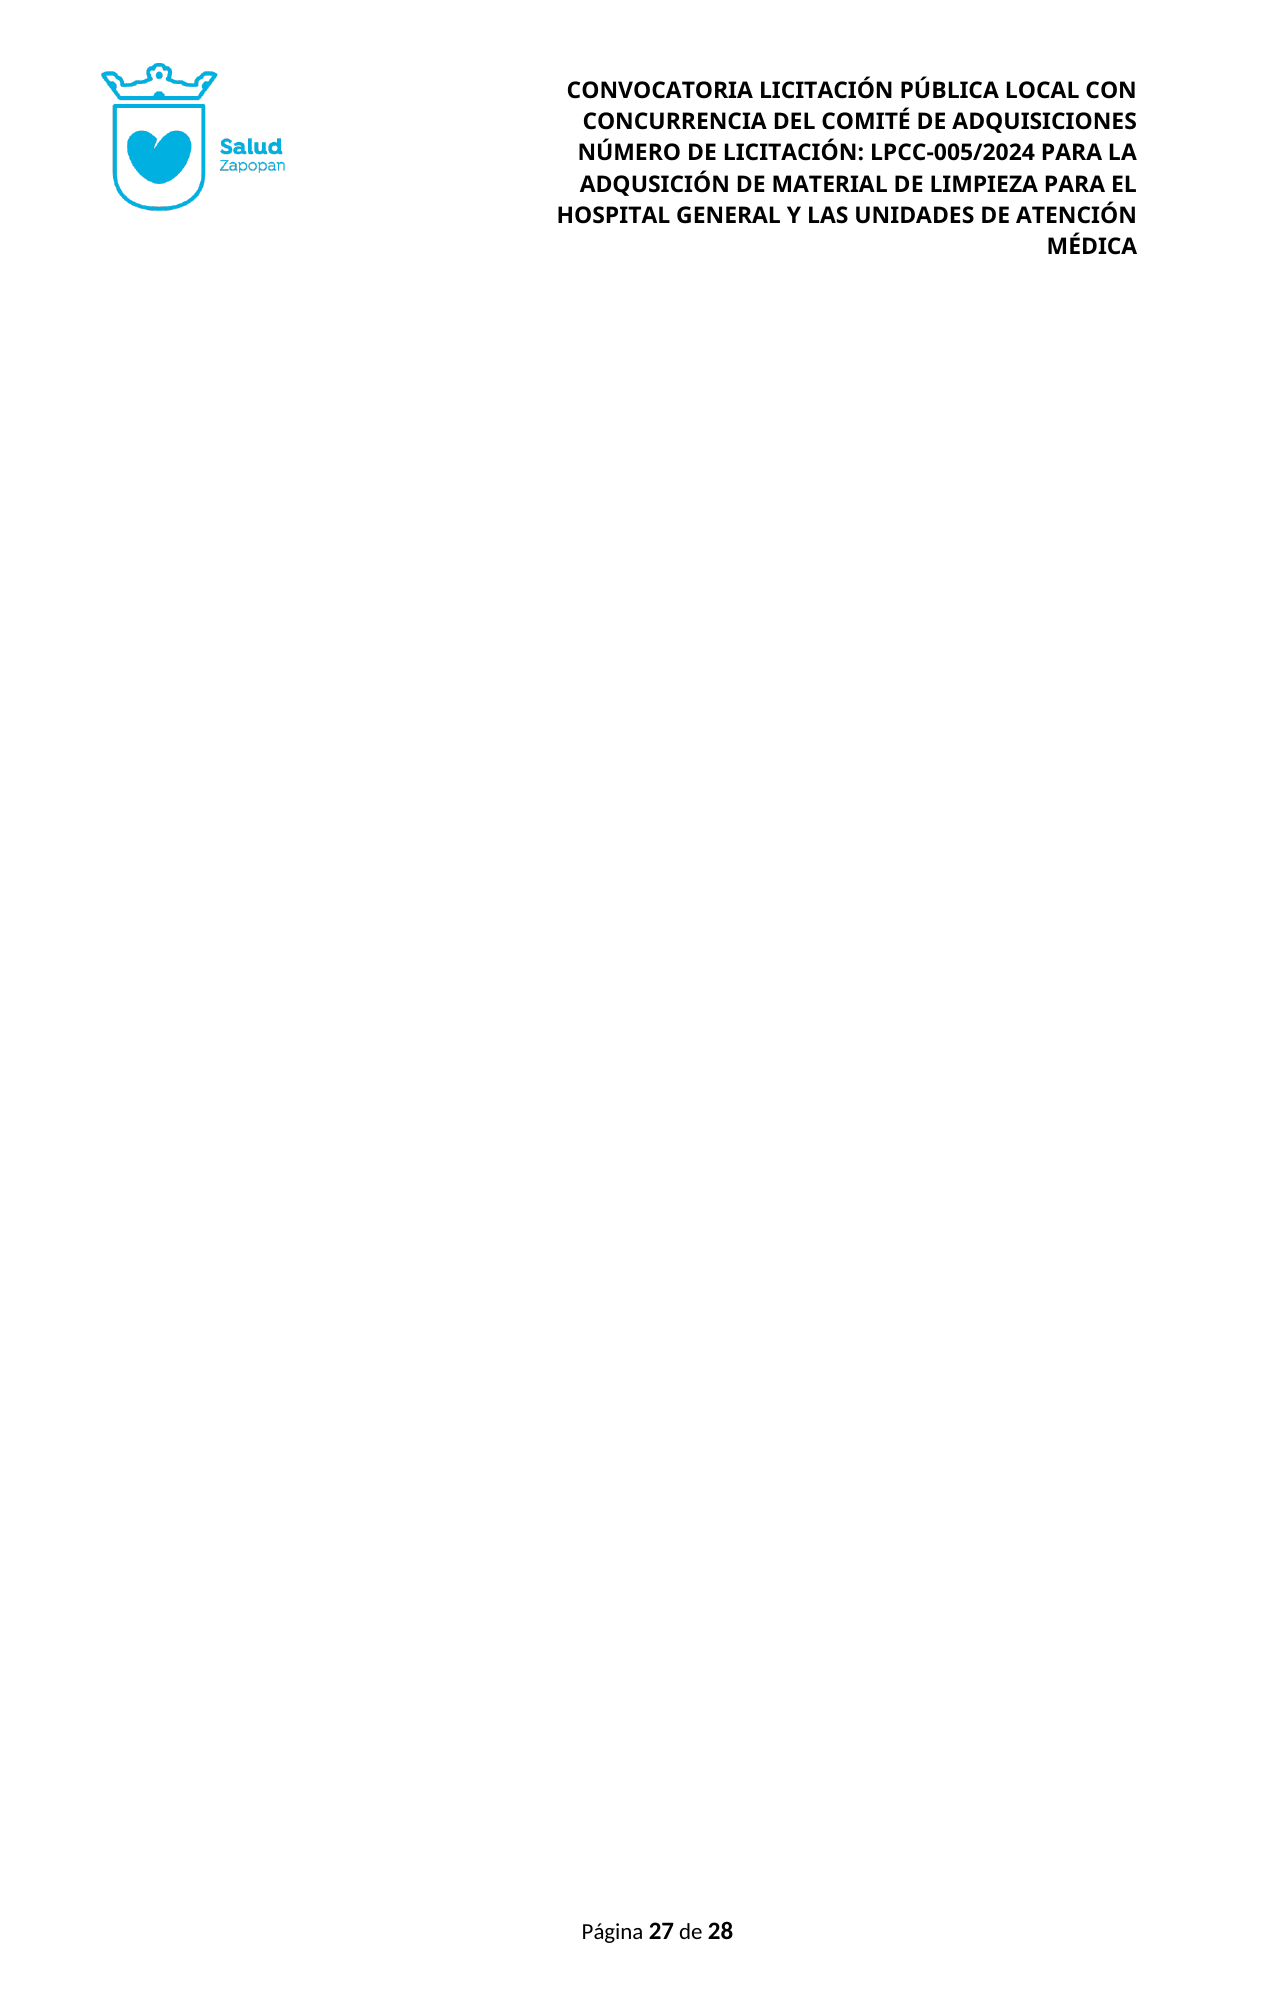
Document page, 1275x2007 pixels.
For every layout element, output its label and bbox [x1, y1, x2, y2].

picture [108, 67, 211, 95]
picture [97, 63, 290, 220]
